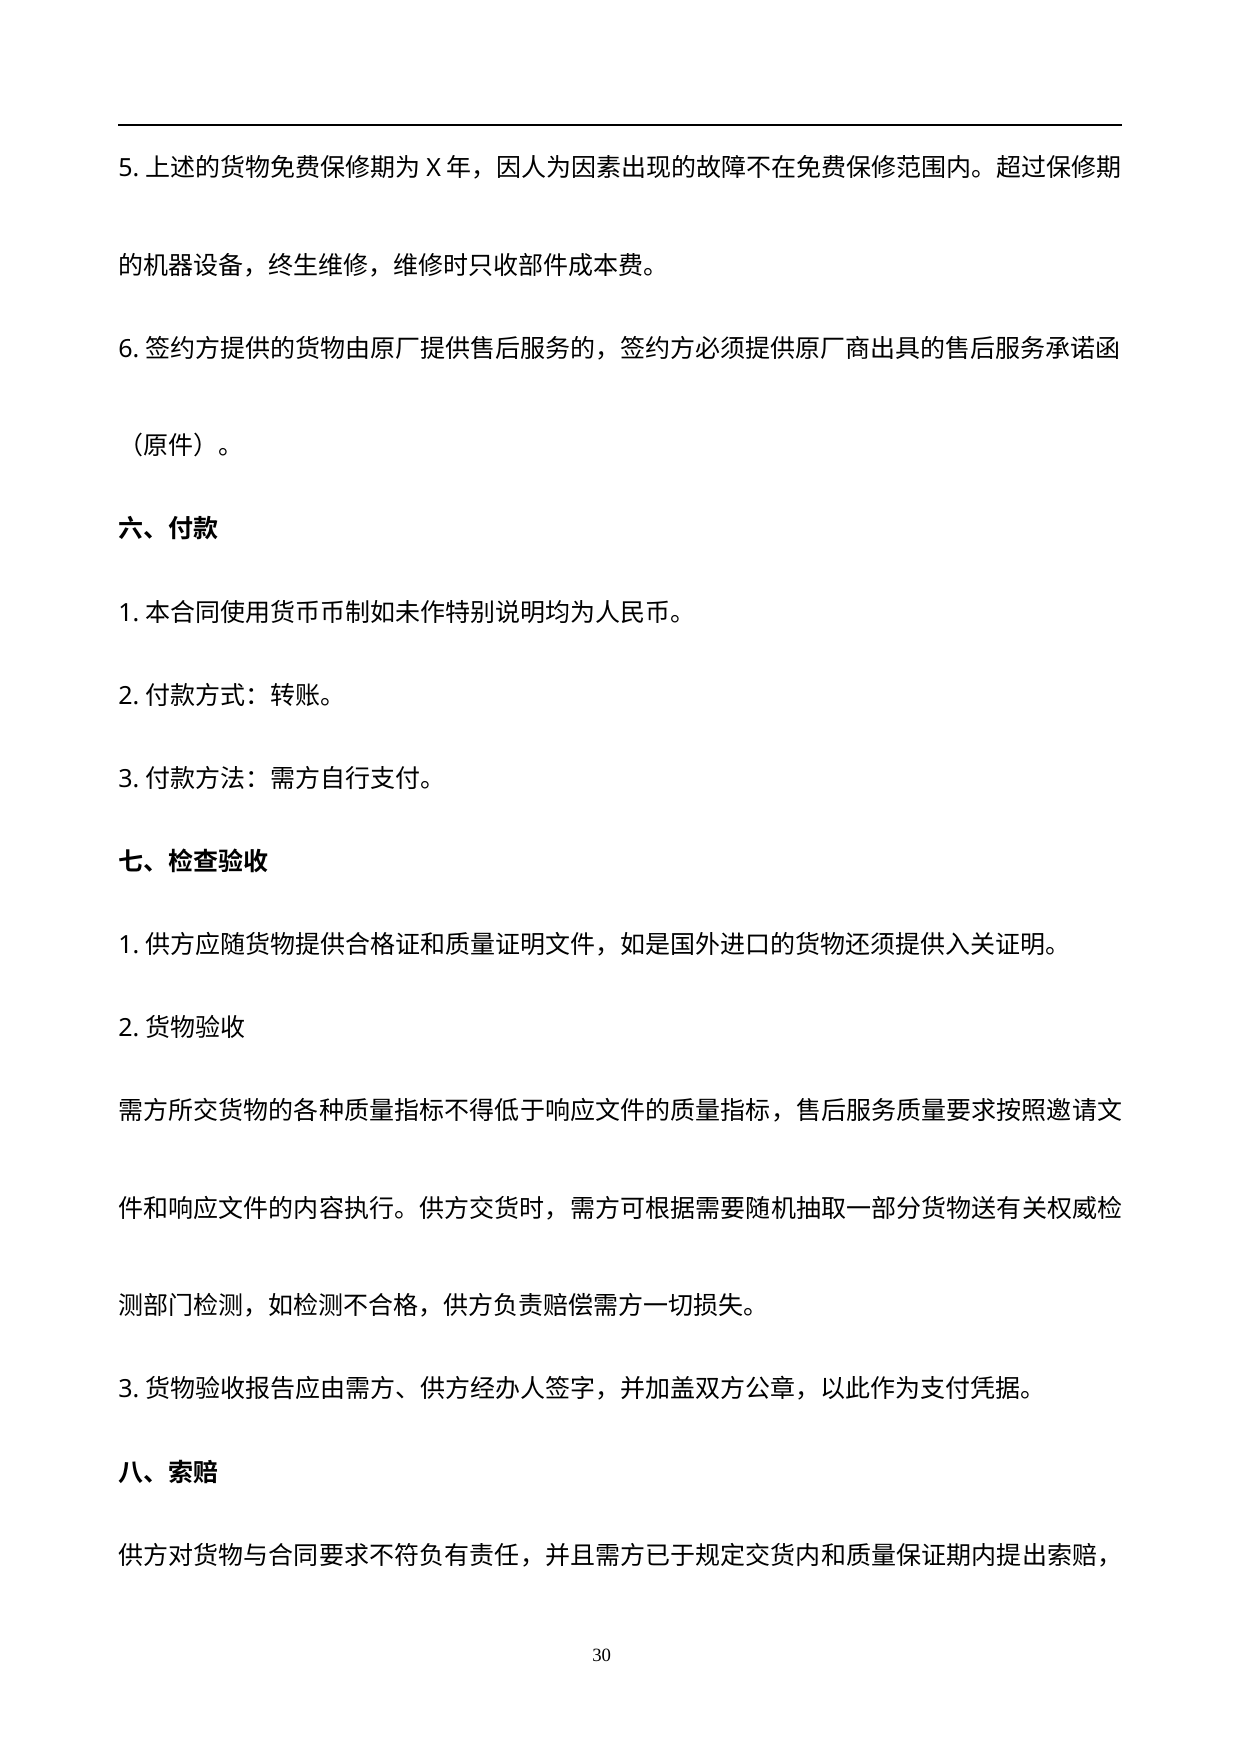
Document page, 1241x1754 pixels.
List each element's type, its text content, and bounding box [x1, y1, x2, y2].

text 六、付款 [118, 494, 1122, 559]
text 2. 付款方式：转账。 [118, 661, 1122, 726]
text 6. 签约方提供的货物由原厂提供售后服务的，签约方必须提供原厂商出具的售后服务承诺函（原件）。 [118, 314, 1122, 476]
text 八、索赔 [118, 1438, 1122, 1503]
text 需方所交货物的各种质量指标不得低于响应文件的质量指标，售后服务质量要求按照邀请文件和响应文件的内容执行。供方交货时，需方可根据需要随机抽取一部分货物送有关权威检测部门检测，如检测不合格，供方负责赔偿需方一切损失。 [118, 1076, 1122, 1336]
text 七、检查验收 [118, 827, 1122, 892]
text 3. 货物验收报告应由需方、供方经办人签字，并加盖双方公章，以此作为支付凭据。 [118, 1354, 1122, 1419]
text 1. 本合同使用货币币制如未作特别说明均为人民币。 [118, 578, 1122, 643]
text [118, 1521, 1122, 1586]
text 1. 供方应随货物提供合格证和质量证明文件，如是国外进口的货物还须提供入关证明。 [118, 910, 1122, 975]
text 3. 付款方法：需方自行支付。 [118, 744, 1122, 809]
text 5. 上述的货物免费保修期为X年，因人为因素出现的故障不在免费保修范围内。超过保修期的机器设备，终生维修，维修时只收部件成本费。 [118, 133, 1122, 296]
text 2. 货物验收 [118, 993, 1122, 1058]
